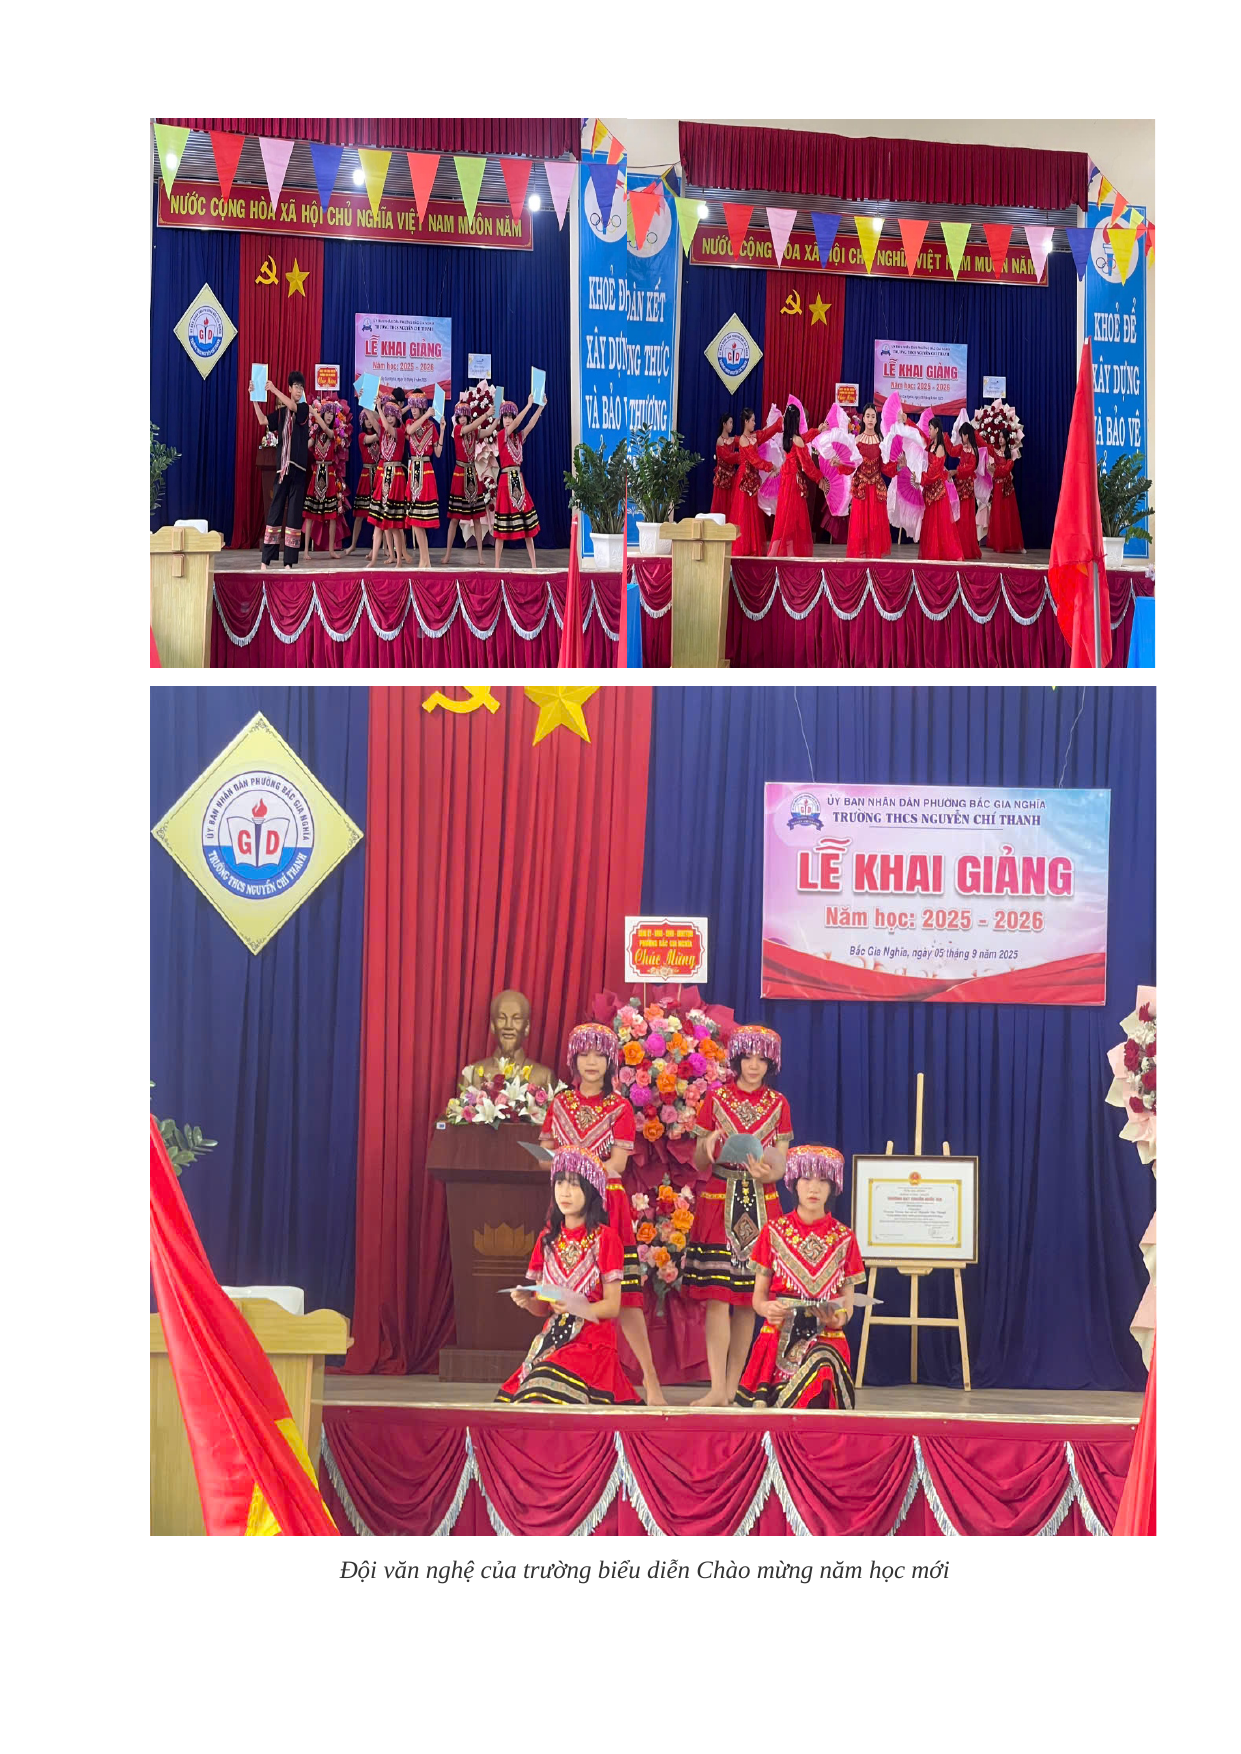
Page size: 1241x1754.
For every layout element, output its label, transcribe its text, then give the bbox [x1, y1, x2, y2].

picture [150, 686, 1157, 1536]
picture [150, 118, 1156, 668]
text Đội văn nghệ của trường biểu diễn Chào mừng năm học mới [150, 1555, 1167, 1584]
